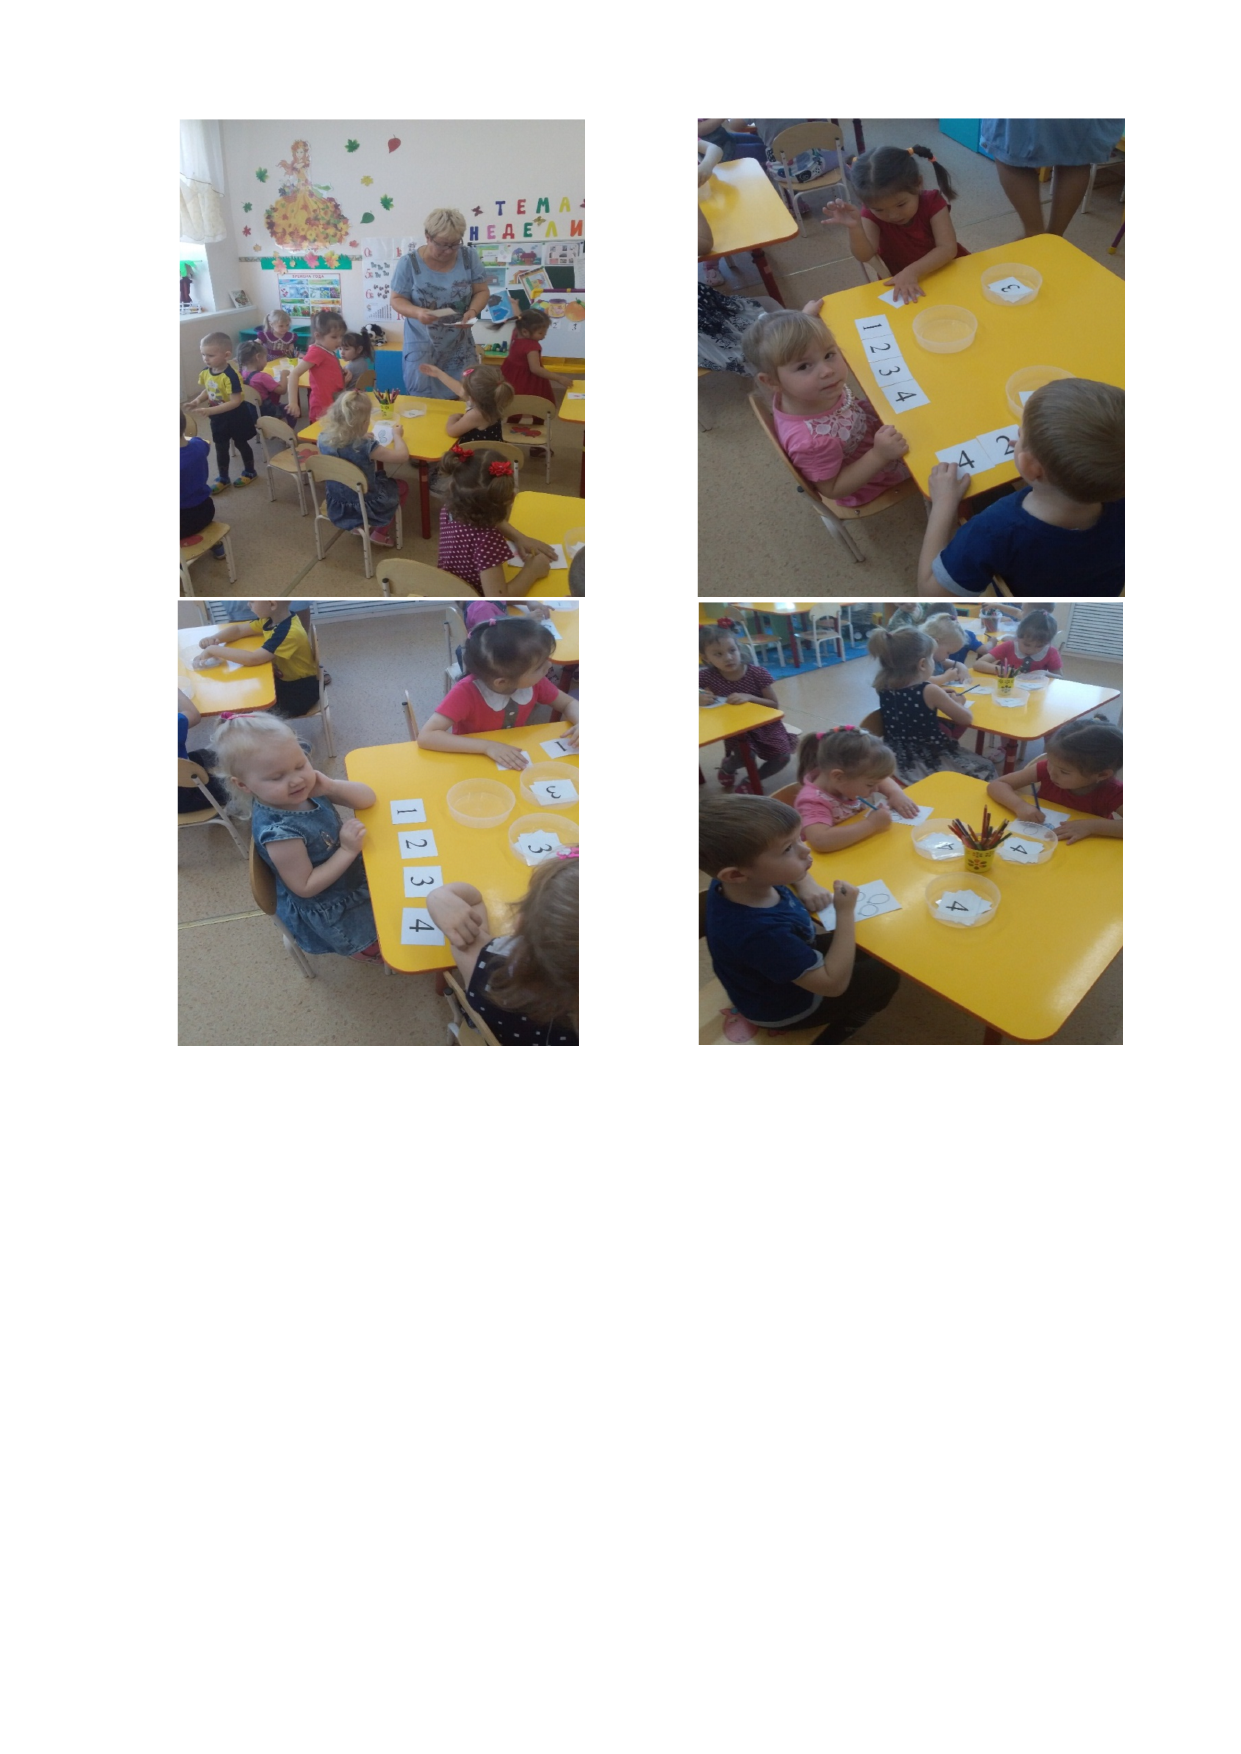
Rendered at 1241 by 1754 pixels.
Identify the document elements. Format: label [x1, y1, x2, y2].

picture [698, 119, 1125, 597]
picture [180, 120, 585, 597]
picture [699, 603, 1123, 1045]
picture [178, 601, 579, 1046]
